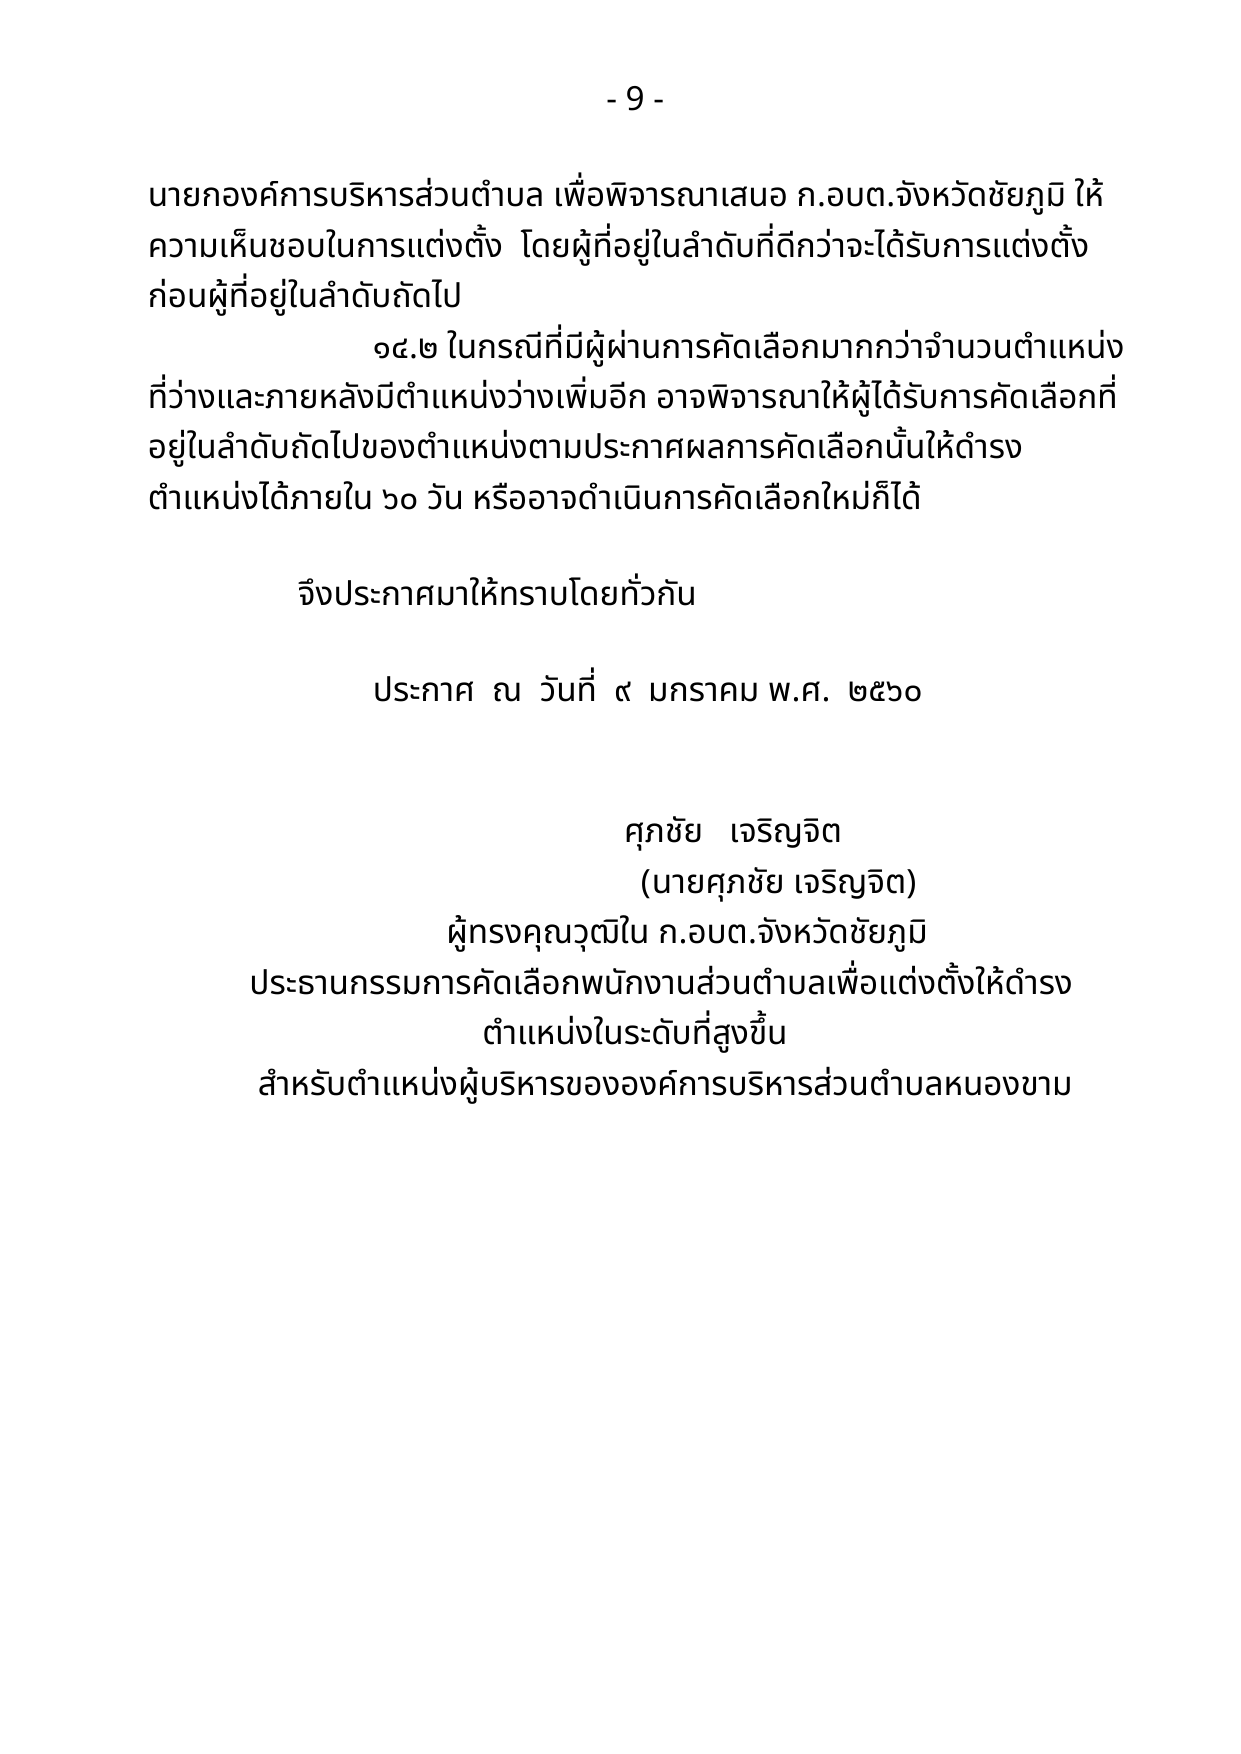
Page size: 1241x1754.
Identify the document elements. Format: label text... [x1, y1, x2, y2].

text ๑๔.๒ ในกรณีที่มีผู้ผ่านการคัดเลือกมากกว่าจำนวนตำแหน่งที่ว่างและภายหลังมีตำแหน่งว่างเพิ่มอีก อาจพิจารณาให้ผู้ได้รับการคัดเลือกที่อยู่ในลำดับถัดไปของตำแหน่งตามประกาศผลการคัดเลือกนั้นให้ดำรงตำแหน่งได้ภายใน ๖๐ วัน หรืออาจดำเนินการคัดเลือกใหม่ก็ได้ [148, 322, 1124, 524]
text สำหรับตำแหน่งผู้บริหารขององค์การบริหารส่วนตำบลหนองขาม [148, 1059, 1122, 1110]
text ประธานกรรมการคัดเลือกพนักงานส่วนตำบลเพื่อแต่งตั้งให้ดำรงตำแหน่งในระดับที่สูงขึ้น [148, 959, 1122, 1059]
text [148, 171, 1122, 322]
text ศุภชัย เจริญจิต [373, 807, 1122, 857]
text (นายศุภชัย เจริญจิต) [148, 857, 1122, 908]
text ประกาศ ณ วันที่ ๙ มกราคม พ.ศ. ๒๕๖๐ [373, 666, 1122, 716]
text จึงประกาศมาให้ทราบโดยทั่วกัน [223, 570, 1149, 620]
text ผู้ทรงคุณวุฒิใน ก.อบต.จังหวัดชัยภูมิ [148, 908, 1122, 959]
